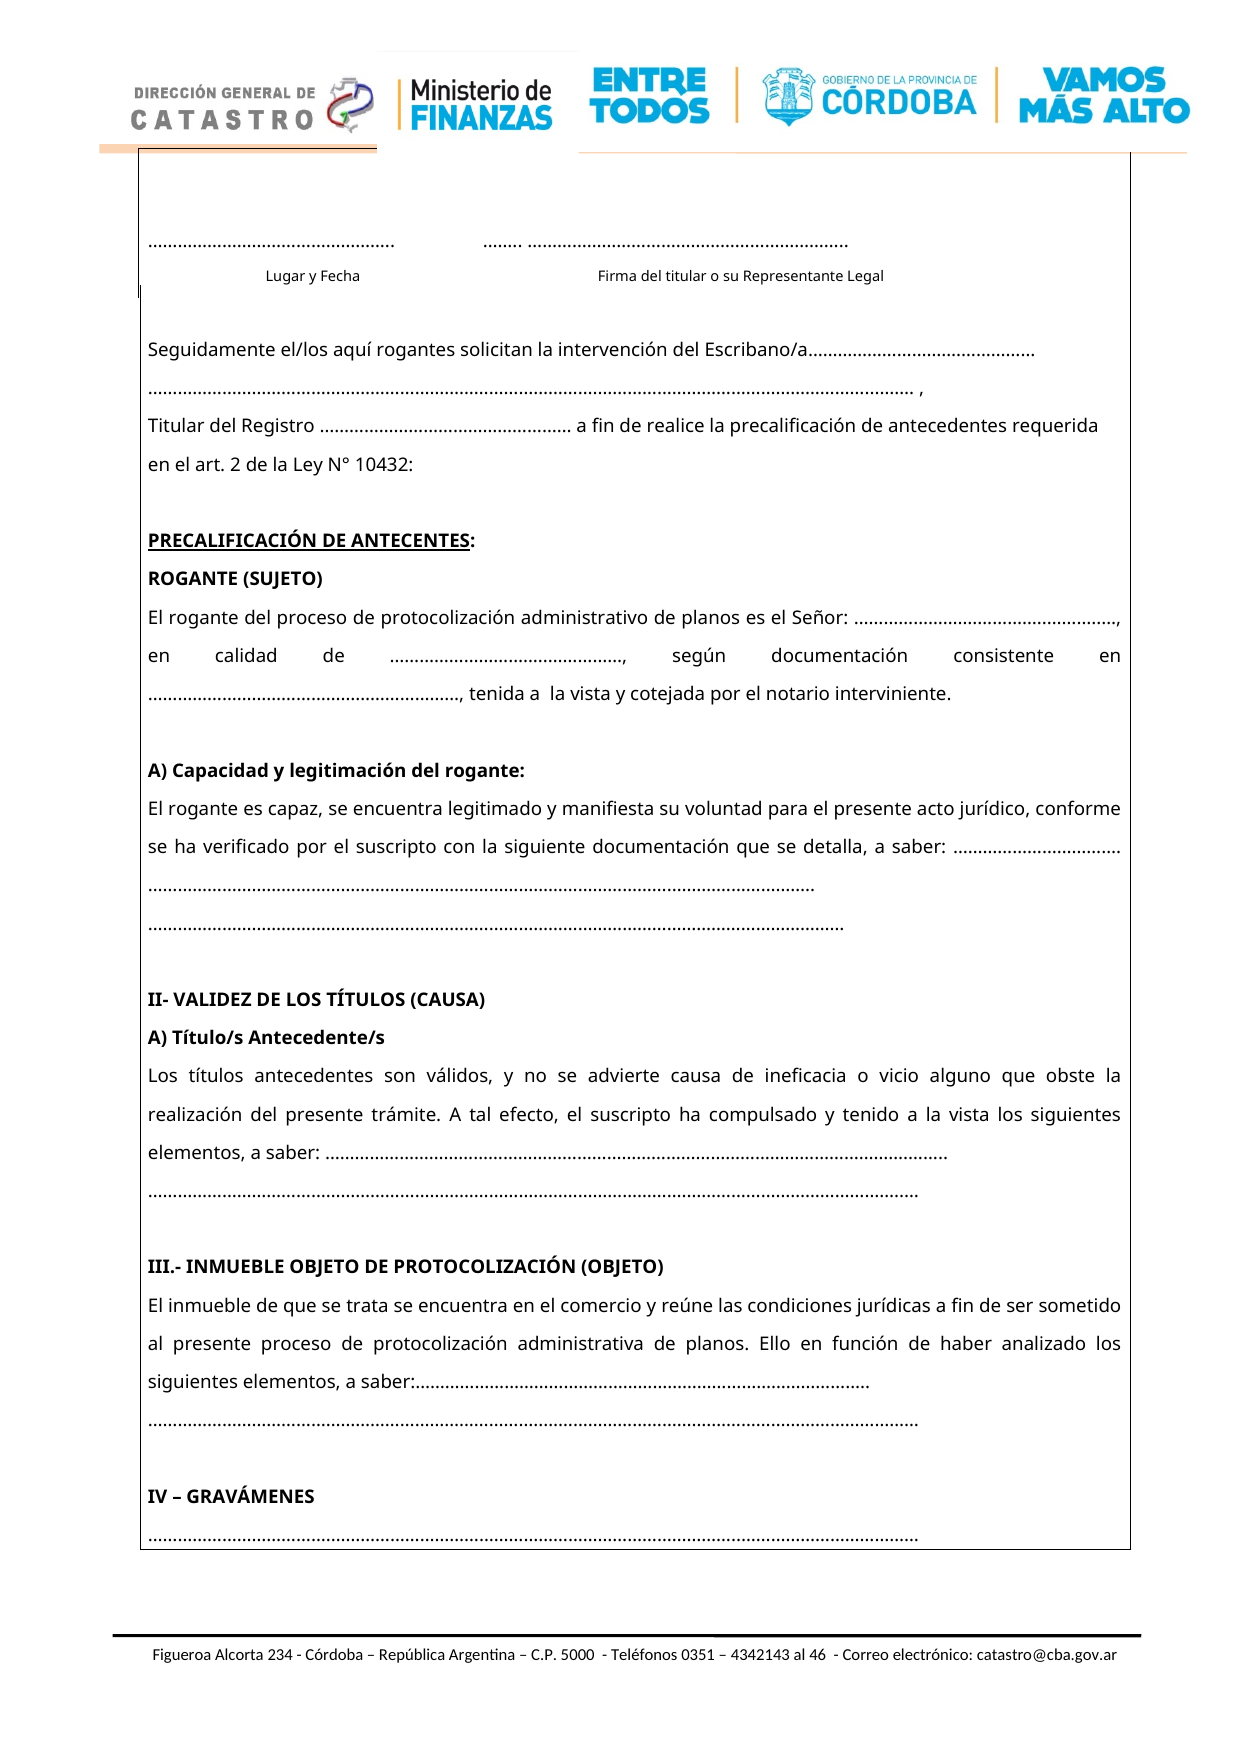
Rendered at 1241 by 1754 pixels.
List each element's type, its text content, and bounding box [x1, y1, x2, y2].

text ……………………………….………………………………………………………………………..……………………………… [141, 1520, 1130, 1549]
text III.- INMUEBLE OBJETO DE PROTOCOLIZACIÓN (OBJETO) [141, 1253, 1130, 1279]
text Seguidamente el/los aquí rogantes solicitan la intervención del Escribano/a………………………….…………… ……………………………………………………………………………….………………………………………………...……. , [141, 335, 1130, 400]
text A) Título/s Antecedente/s [141, 1023, 1130, 1050]
picture [129, 75, 374, 134]
text ……………………………………………………………………..…………………………….…………………………………… [141, 1406, 1130, 1432]
text Lugar y Fecha Firma del titular o su Representante Legal [139, 262, 1130, 285]
text PRECALIFICACIÓN DE ANTECENTES: [141, 526, 1130, 553]
text Los títulos antecedentes son válidos, y no se advierte causa de ineficacia o vicio alguno que obste la realización del presente trámite. A tal efecto, el suscripto ha compulsado y tenido a la vista los siguientes elementos, a saber: ……………………………………………………………………………………………………….…….. [141, 1062, 1130, 1165]
text El inmueble de que se trata se encuentra en el comercio y reúne las condiciones jurídicas a fin de ser sometido al presente proceso de protocolización administrativa de planos. Ello en función de haber analizado los siguientes elementos, a saber:……………………………………………………………………………….. [141, 1291, 1130, 1394]
picture [375, 32, 1225, 155]
text El rogante del proceso de protocolización administrativo de planos es el Señor: …………………….…………..………..…, en calidad de …………………………..……………, según documentación consistente en ………………………………………………………, tenida a la vista y cotejada por el notario interviniente. [141, 603, 1130, 706]
text A) Capacidad y legitimación del rogante: [141, 756, 1130, 782]
text ………………………………………….. …….. ……………………………………………………….. [139, 224, 1130, 253]
text IV – GRAVÁMENES [141, 1482, 1130, 1509]
text ……………………………………………………………………………………………….……………………………………..… [141, 1176, 1130, 1203]
text II- VALIDEZ DE LOS TÍTULOS (CAUSA) [141, 985, 1130, 1012]
text El rogante es capaz, se encuentra legitimado y manifiesta su voluntad para el presente acto jurídico, conforme se ha verificado por el suscripto con la siguiente documentación que se detalla, a saber: …………………………….…………………………………………………………………………………………….………………………..…………………………………………………………………………………………………………………………… [141, 794, 1130, 935]
text Titular del Registro …………………………………………… a fin de realice la precalificación de antecedentes requerida en el art. 2 de ° 10432: [141, 412, 1130, 477]
text ROGANTE (SUJETO) [141, 565, 1130, 591]
